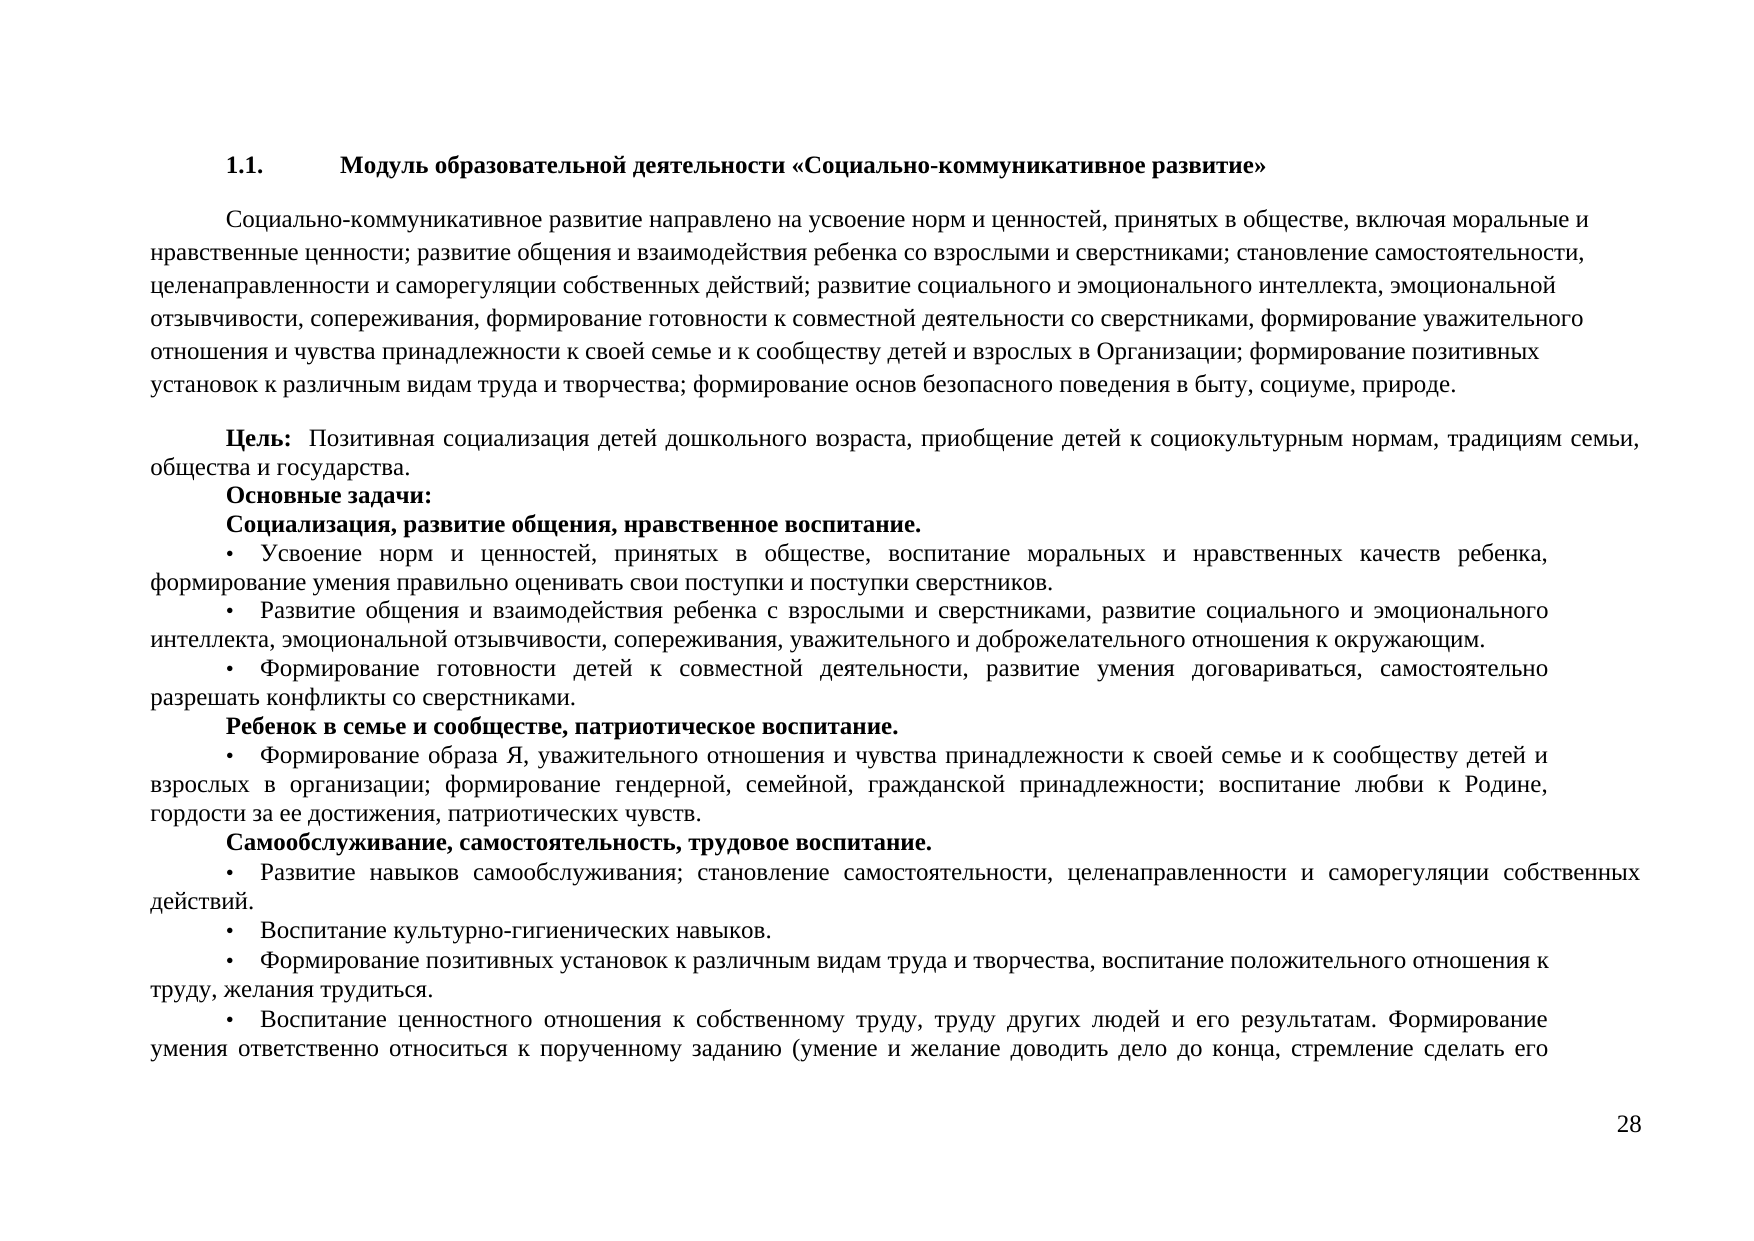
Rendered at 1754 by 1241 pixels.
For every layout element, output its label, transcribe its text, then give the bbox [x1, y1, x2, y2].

list Формирование готовности детей к совместной деятельности, развитие умения договариваться, самостоятельно разрешать конфликты со сверстниками. [150, 653, 1550, 711]
list Формирование образа Я, уважительного отношения и чувства принадлежности к своей семье и к сообществу детей и взрослых в организации; формирование гендерной, семейной, гражданской принадлежности; воспитание любви к Родине, гордости за ее достижения, патриотических чувств. [150, 740, 1550, 827]
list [150, 1004, 1550, 1063]
list Модуль образовательной деятельности «Социально-коммуникативное развитие» [226, 150, 1641, 179]
list Формирование позитивных установок к различным видам труда и творчества, воспитание положительного отношения к труду, желания трудиться. [150, 945, 1550, 1004]
text Социализация, развитие общения, нравственное воспитание. [150, 509, 1641, 538]
list Развитие общения и взаимодействия ребенка с взрослыми и сверстниками, развитие социального и эмоционального интеллекта, эмоциональной отзывчивости, сопереживания, уважительного и доброжелательного отношения к окружающим. [150, 596, 1550, 653]
list Воспитание культурно-гигиенических навыков. [150, 915, 1641, 945]
text Цель: Позитивная социализация детей дошкольного возраста, приобщение детей к социокультурным нормам, традициям семьи, общества и государства. [150, 423, 1641, 480]
text Основные задачи: [150, 480, 1641, 509]
list Усвоение норм и ценностей, принятых в обществе, воспитание моральных и нравственных качеств ребенка, формирование умения правильно оценивать свои поступки и поступки сверстников. [150, 538, 1550, 596]
text Самообслуживание, самостоятельность, трудовое воспитание. [150, 827, 1641, 856]
text Социально-коммуникативное развитие направлено на усвоение норм и ценностей, принятых в обществе, включая моральные и нравственные ценности; развитие общения и взаимодействия ребенка со взрослыми и сверстниками; становление самостоятельности, целенаправленности и саморегуляции собственных действий; развитие социального и эмоционального интеллекта, эмоциональной отзывчивости, сопереживания, формирование готовности к совместной деятельности со сверстниками, формирование уважительного отношения и чувства принадлежности к своей семье и к сообществу детей и взрослых в Организации; формирование позитивных установок к различным видам труда и творчества; формирование основ безопасного поведения в быту, социуме, природе. [150, 204, 1641, 398]
text Ребенок в семье и сообществе, патриотическое воспитание. [150, 711, 1641, 740]
list Развитие навыков самообслуживания; становление самостоятельности, целенаправленности и саморегуляции собственных действий. [150, 856, 1641, 915]
